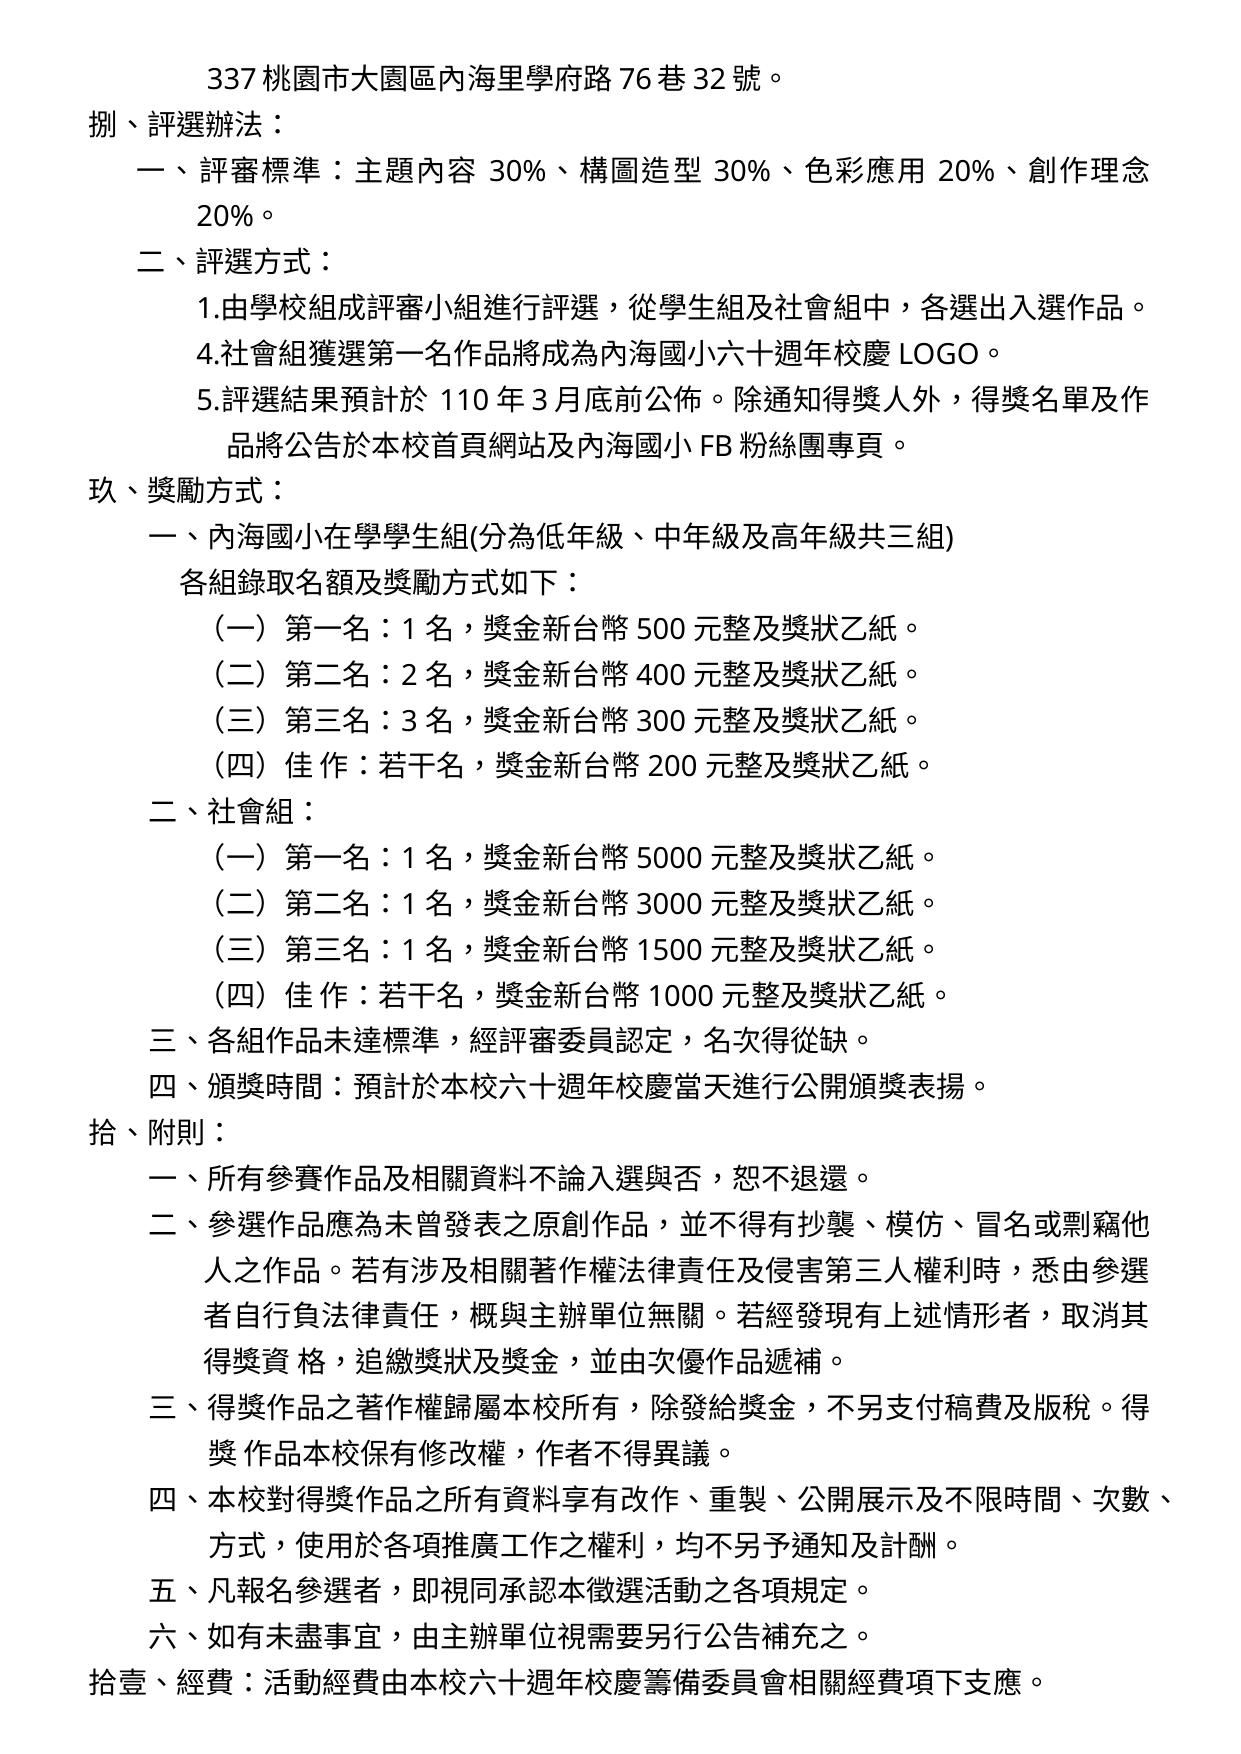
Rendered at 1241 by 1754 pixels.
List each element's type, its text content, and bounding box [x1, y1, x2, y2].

text 拾、附則： [89, 1106, 1152, 1152]
text （三）第三名：3 名，獎金新台幣 300 元整及獎狀乙紙。 [197, 694, 1152, 739]
text 五、凡報名參選者，即視同承認本徵選活動之各項規定。 [149, 1564, 1152, 1610]
text 四、本校對得獎作品之所有資料享有改作、重製、公開展示及不限時間、次數、方式，使用於各項推廣工作之權利，均不另予通知及計酬。 [149, 1473, 1152, 1564]
text 三、各組作品未達標準，經評審委員認定，名次得從缺。 [149, 1014, 1152, 1060]
text 玖、獎勵方式： [89, 464, 1152, 510]
text 拾壹、經費：活動經費由本校六十週年校慶籌備委員會相關經費項下支應。 [89, 1656, 1152, 1702]
text 各組錄取名額及獎勵方式如下： [149, 556, 1152, 602]
text 一、所有參賽作品及相關資料不論入選與否，恕不退還。 [149, 1152, 1152, 1198]
text （二）第二名：2 名，獎金新台幣 400 元整及獎狀乙紙。 [197, 648, 1152, 694]
text （三）第三名：1 名，獎金新台幣 1500 元整及獎狀乙紙。 [197, 923, 1152, 969]
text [207, 52, 1152, 98]
text 1.由學校組成評審小組進行評選，從學生組及社會組中，各選出入選作品。 [196, 281, 1152, 327]
text 5.評選結果預計於 110年3月底前公佈。除通知得獎人外，得獎名單及作品將公告於本校首頁網站及內海國小 FB粉絲團專頁。 [196, 373, 1152, 464]
text 捌、評選辦法： [89, 98, 1152, 144]
text 二、參選作品應為未曾發表之原創作品，並不得有抄襲、模仿、冒名或剽竊他人之作品。若有涉及相關著作權法律責任及侵害第三人權利時，悉由參選者自行負法律責任，概與主辦單位無關。若經發現有上述情形者，取消其得獎資 格，追繳獎狀及獎金，並由次優作品遞補。 [149, 1198, 1152, 1381]
text （一）第一名：1 名，獎金新台幣 500 元整及獎狀乙紙。 [197, 602, 1152, 648]
text 三、得獎作品之著作權歸屬本校所有，除發給獎金，不另支付稿費及版稅。得獎 作品本校保有修改權，作者不得異議。 [149, 1381, 1152, 1473]
text 六、如有未盡事宜，由主辦單位視需要另行公告補充之。 [149, 1610, 1152, 1656]
text 一、內海國小在學學生組(分為低年級、中年級及高年級共三組) [149, 510, 1152, 556]
text （一）第一名：1 名，獎金新台幣 5000 元整及獎狀乙紙。 [197, 831, 1152, 877]
text 4.社會組獲選第一名作品將成為內海國小六十週年校慶 LOGO。 [196, 327, 1152, 373]
text 四、頒獎時間：預計於本校六十週年校慶當天進行公開頒獎表揚。 [149, 1060, 1152, 1106]
text 一、評審標準：主題內容 30%、構圖造型 30%、色彩應用 20%、創作理念 20%。 [137, 144, 1152, 235]
text （二）第二名：1 名，獎金新台幣 3000 元整及獎狀乙紙。 [197, 877, 1152, 923]
text （四）佳 作：若干名，獎金新台幣 1000 元整及獎狀乙紙。 [197, 969, 1152, 1014]
text 二、評選方式： [137, 235, 1152, 281]
text （四）佳 作：若干名，獎金新台幣 200 元整及獎狀乙紙。 [197, 739, 1152, 785]
text 二、社會組： [149, 785, 1152, 831]
